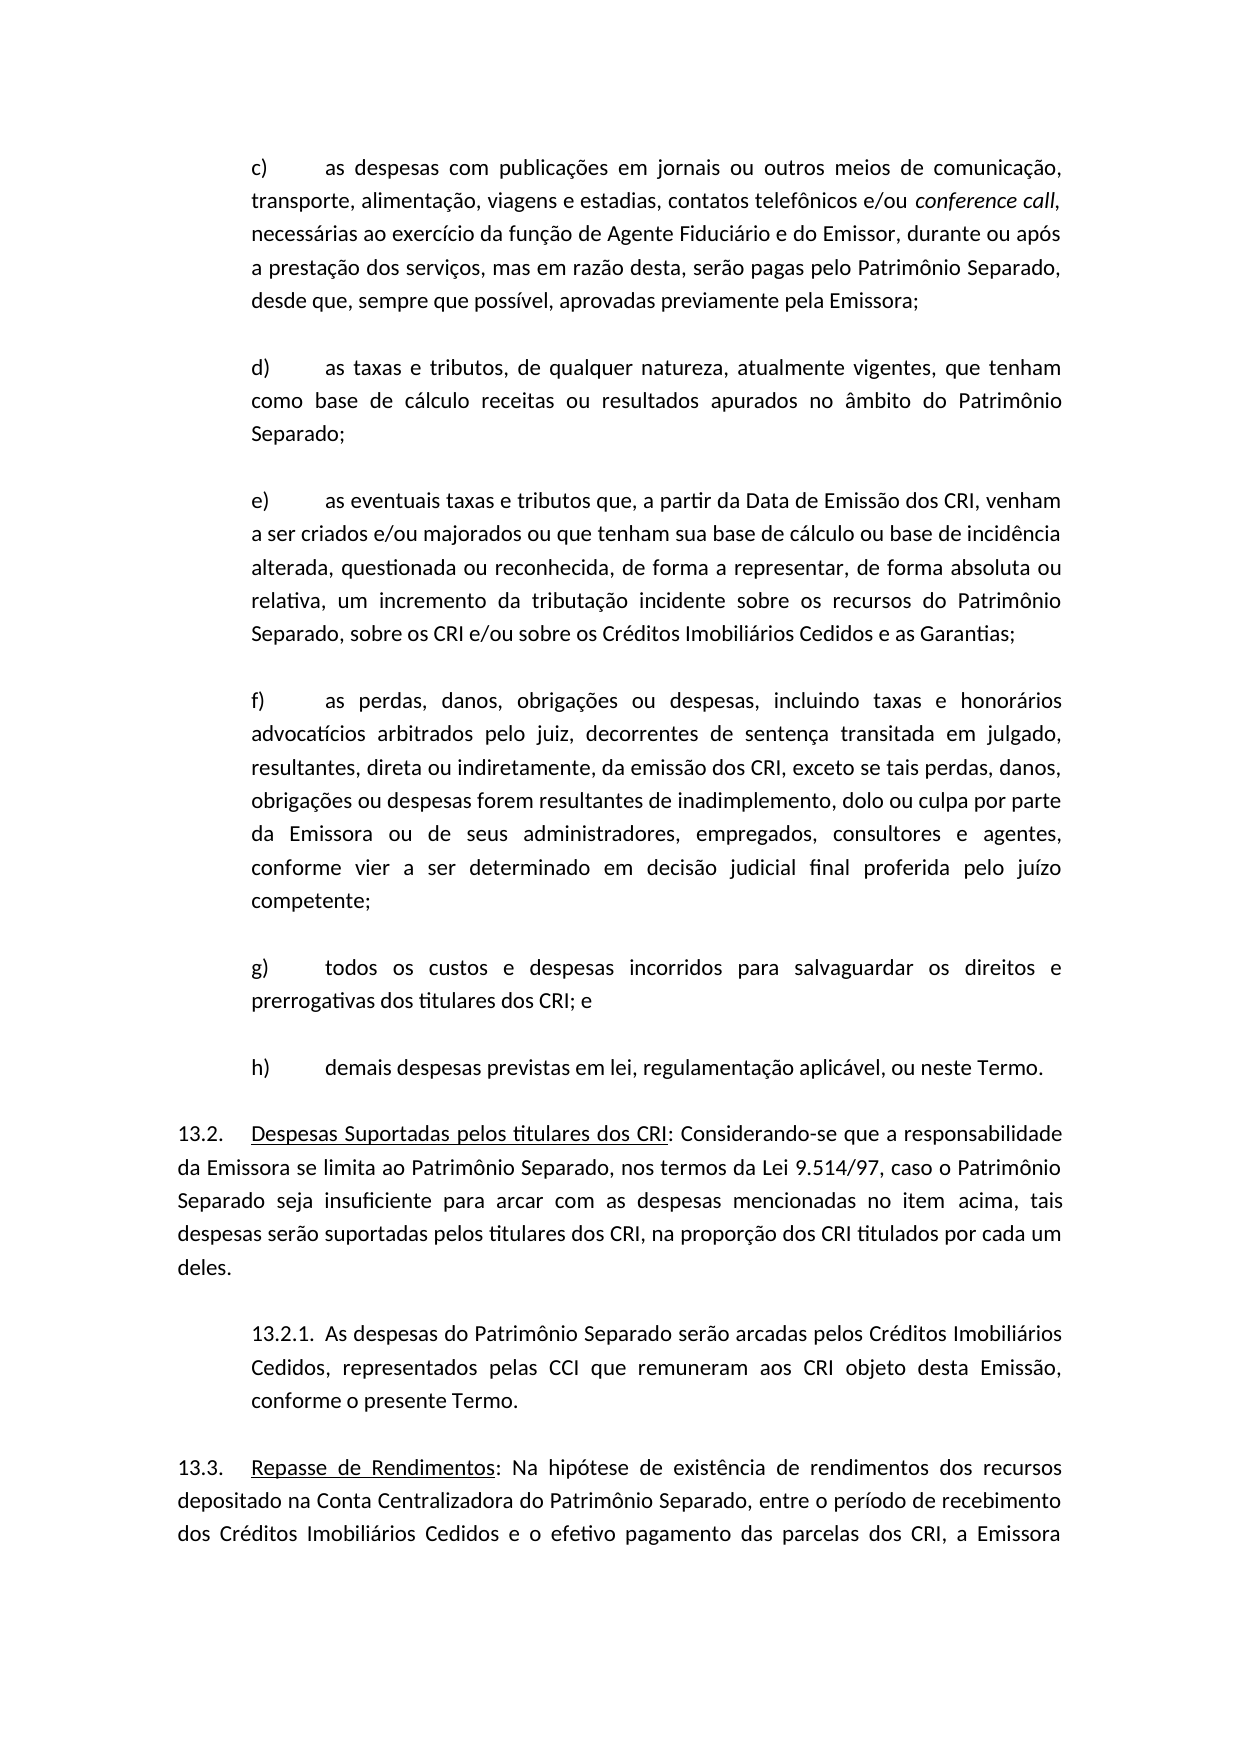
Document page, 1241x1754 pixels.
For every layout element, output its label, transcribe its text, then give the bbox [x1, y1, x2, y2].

list As despesas do Patrimônio Separado serão arcadas pelos Créditos Imobiliários Cedidos, representados pelas CCI que remuneram aos CRI objeto desta Emissão, conforme o presente Termo. [251, 1314, 1063, 1414]
list as perdas, danos, obrigações ou despesas, incluindo taxas e honorários advocatícios arbitrados pelo juiz, decorrentes de sentença transitada em julgado, resultantes, direta ou indiretamente, da emissão dos CRI, exceto se tais perdas, danos, obrigações ou despesas forem resultantes de inadimplemento, dolo ou culpa por parte da Emissora ou de seus administradores, empregados, consultores e agentes, conforme vier a ser determinado em decisão judicial final proferida pelo juízo competente; [251, 681, 1063, 914]
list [177, 1448, 1063, 1548]
list as eventuais taxas e tributos que, a partir da Data de Emissão dos CRI, venham a ser criados e/ou majorados ou que tenham sua base de cálculo ou base de incidência alterada, questionada ou reconhecida, de forma a representar, de forma absoluta ou relativa, um incremento da tributação incidente sobre os recursos do Patrimônio Separado, sobre os CRI e/ou sobre os Créditos Imobiliários Cedidos e as Garantias; [251, 481, 1063, 648]
list todos os custos e despesas incorridos para salvaguardar os direitos e prerrogativas dos titulares dos CRI; e [251, 948, 1063, 1014]
list as despesas com publicações em jornais ou outros meios de comunicação, transporte, alimentação, viagens e estadias, contatos telefônicos e/ou conference call, necessárias ao exercício da função de Agente Fiduciário e do Emissor, durante ou após a prestação dos serviços, mas em razão desta, serão pagas pelo Patrimônio Separado, desde que, sempre que possível, aprovadas previamente pela Emissora; [251, 148, 1063, 314]
list Despesas Suportadas pelos titulares dos CRI: Considerando-se que a responsabilidade da Emissora se limita ao Patrimônio Separado, nos termos da Lei 9.514/97, caso o Patrimônio Separado seja insuficiente para arcar com as despesas mencionadas no item 13.1 acima, tais despesas serão suportadas pelos titulares dos CRI, na proporção dos CRI titulados por cada um deles. [177, 1114, 1063, 1281]
list as taxas e tributos, de qualquer natureza, atualmente vigentes, que tenham como base de cálculo receitas ou resultados apurados no âmbito do Patrimônio Separado; [251, 348, 1063, 448]
list demais despesas previstas em lei, regulamentação aplicável, ou neste Termo. [251, 1048, 1063, 1081]
